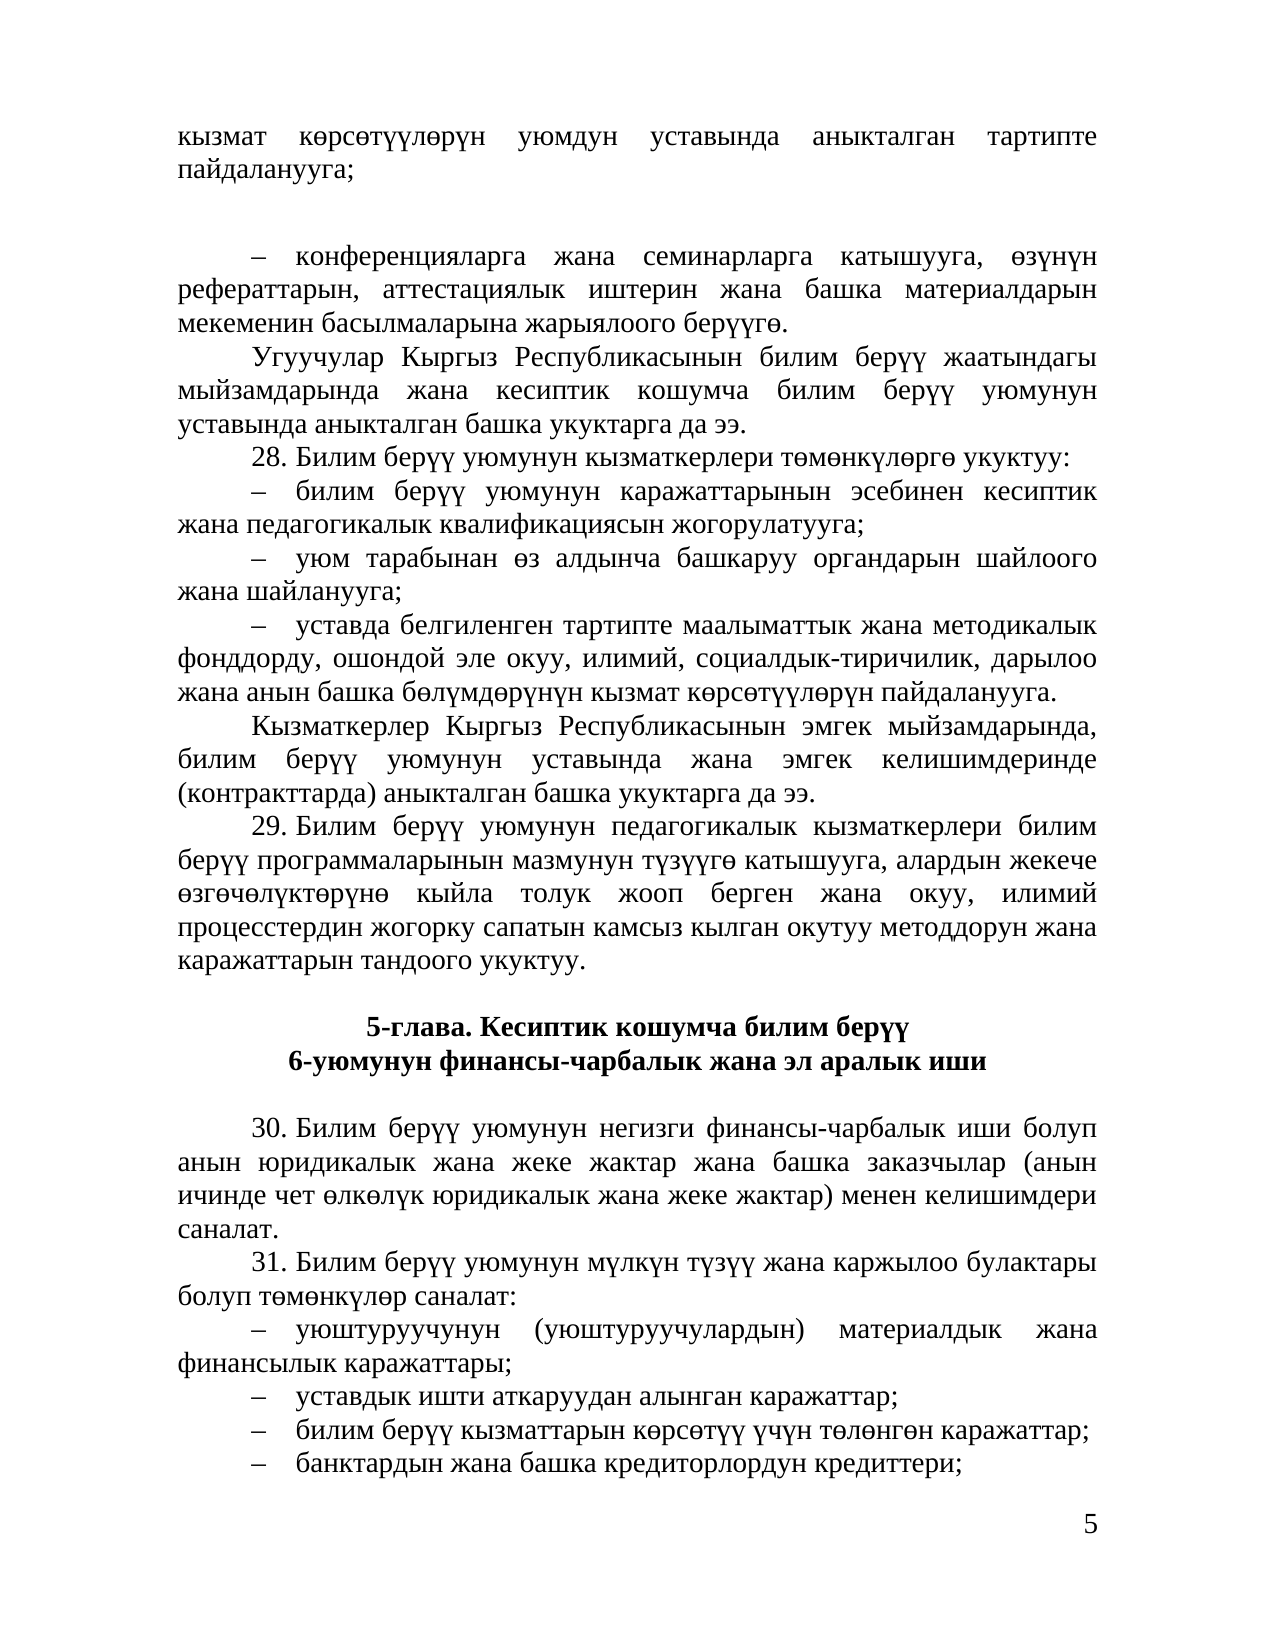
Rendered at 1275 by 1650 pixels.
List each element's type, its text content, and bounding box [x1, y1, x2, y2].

list Билим берүү уюмунун мүлкүн түзүү жана каржылоо булактары болуп төмөнкүлөр саналат: [177, 1244, 1098, 1311]
text – банктардын жана башка кредиторлордун кредиттери; [177, 1446, 1098, 1479]
text – уюштуруучунун (уюштуруучулардын) материалдык жана финансылык каражаттары; [177, 1311, 1098, 1378]
text – конференцияларга жана семинарларга катышууга, өзүнүн рефераттарын, аттестациялык иштерин жана башка материалдарын мекеменин басылмаларына жарыялоого берүүгө. [177, 238, 1098, 339]
text Кызматкерлер Кыргыз Республикасынын эмгек мыйзамдарында, билим берүү уюмунун уставында жана эмгек келишимдеринде (контракттарда) аныкталган башка укуктарга да ээ. [177, 708, 1098, 808]
list уюмунун финансы-чарбалык жана эл аралык иши [177, 1043, 1098, 1077]
list Билим берүү уюмунун педагогикалык кызматкерлери билим берүү программаларынын мазмунун түзүүгө катышууга, алардын жекече өзгөчөлүктөрүнө кыйла толук жооп берген жана окуу, илимий процесстердин жогорку сапатын камсыз кылган окутуу методдорун жана каражаттарын тандоого укуктуу. [177, 808, 1098, 976]
text – билим берүү уюмунун каражаттарынын эсебинен кесиптик жана педагогикалык квалификациясын жогорулатууга; [177, 473, 1098, 540]
list Билим берүү уюмунун негизги финансы-чарбалык иши болуп анын юридикалык жана жеке жактар жана башка заказчылар (анын ичинде чет өлкөлүк юридикалык жана жеке жактар) менен келишимдери саналат. [177, 1110, 1098, 1244]
text – уюм тарабынан өз алдынча башкаруу органдарын шайлоого жана шайланууга; [177, 540, 1098, 607]
text Угуучулар Кыргыз Республикасынын билим берүү жаатындагы мыйзамдарында жана кесиптик кошумча билим берүү уюмунун уставында аныкталган башка укуктарга да ээ. [177, 339, 1098, 439]
text – уставда белгиленген тартипте маалыматтык жана методикалык фонддорду, ошондой эле окуу, илимий, социалдык-тиричилик, дарылоо жана анын башка бөлүмдөрүнүн кызмат көрсөтүүлөрүн пайдаланууга. [177, 607, 1098, 708]
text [177, 118, 1098, 185]
list Билим берүү уюмунун кызматкерлери төмөнкүлөргө укуктуу: [177, 439, 1098, 473]
text – билим берүү кызматтарын көрсөтүү үчүн төлөнгөн каражаттар; [177, 1412, 1098, 1446]
text – уставдык ишти аткаруудан алынган каражаттар; [177, 1378, 1098, 1412]
list глава. Кесиптик кошумча билим берүү [177, 1009, 1098, 1043]
